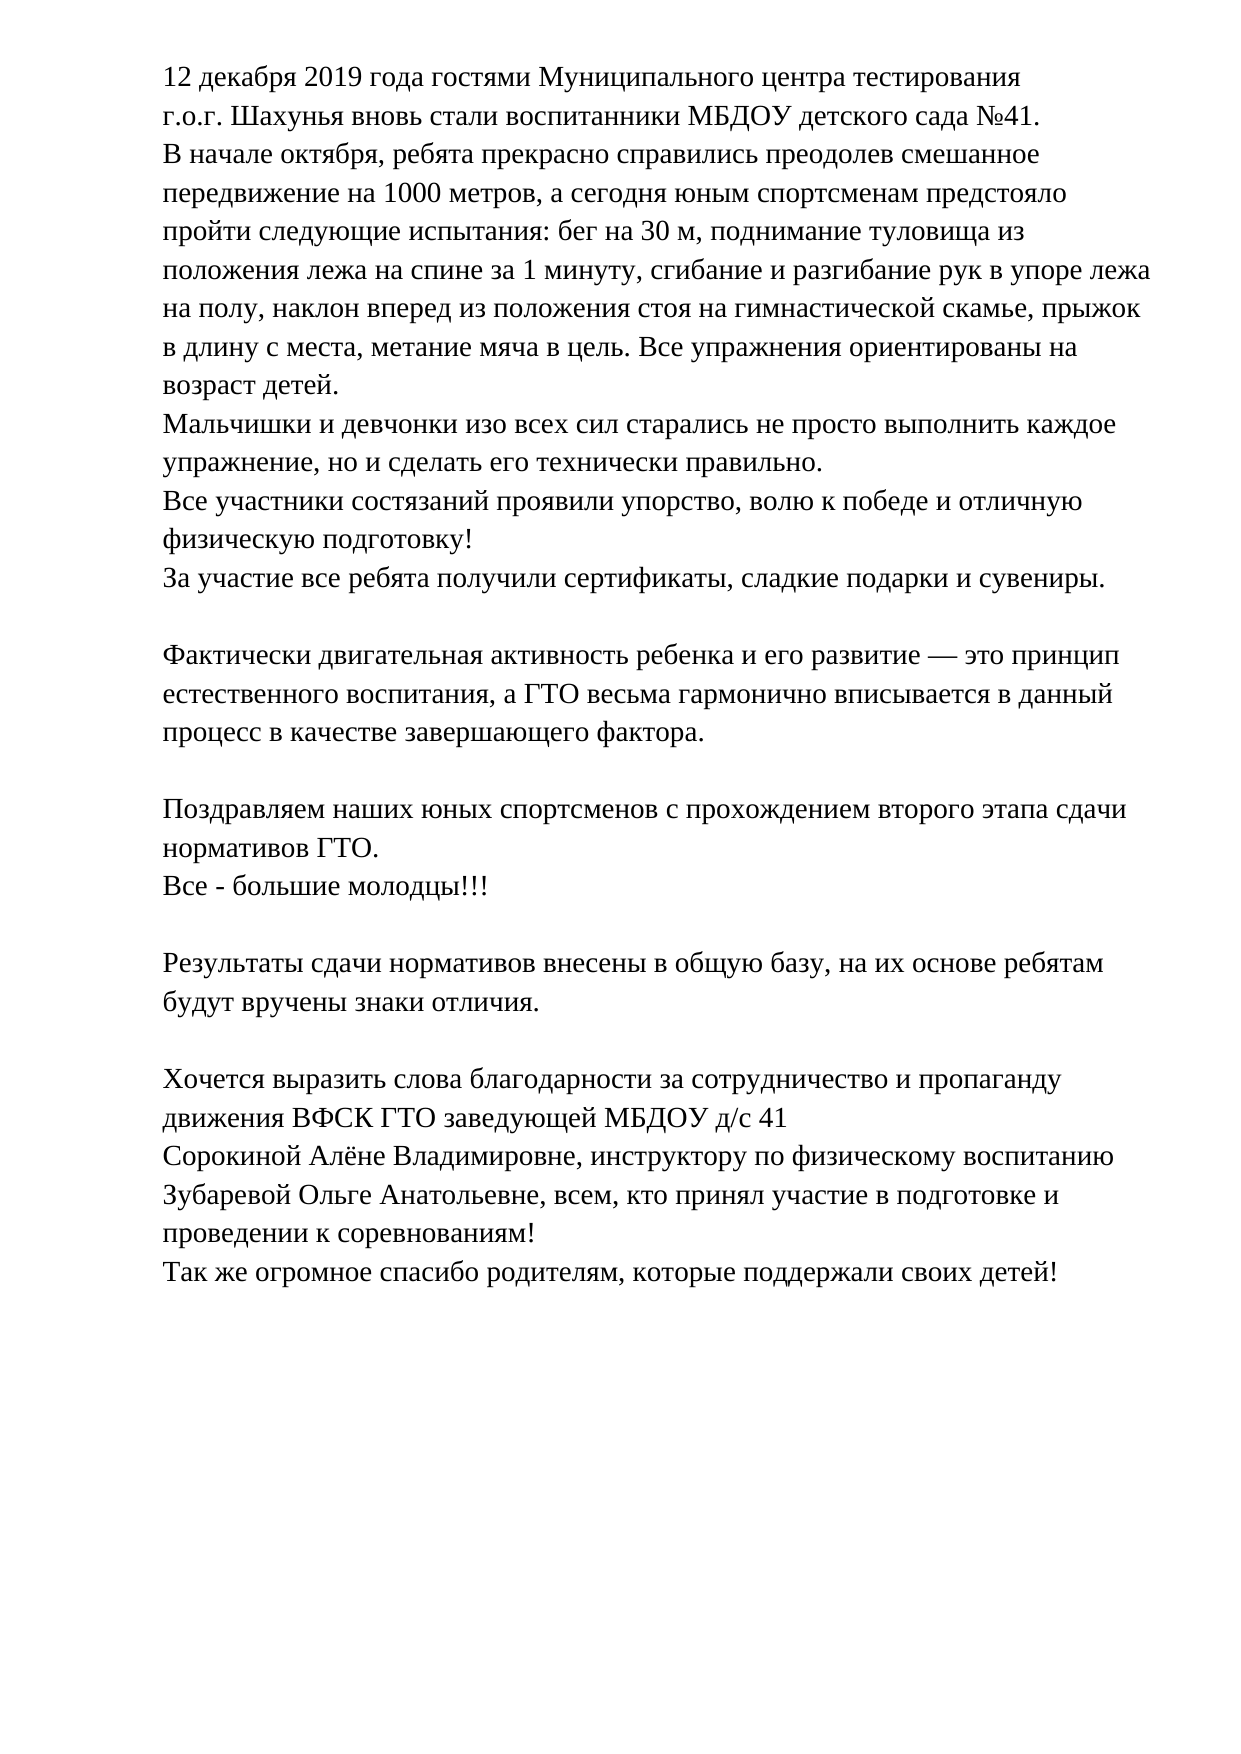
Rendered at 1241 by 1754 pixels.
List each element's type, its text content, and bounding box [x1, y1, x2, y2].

text Так же огромное спасибо родителям, которые поддержали своих детей! [162, 1254, 1152, 1287]
text Сорокиной Алёне Владимировне, инструктору по физическому воспитанию Зубаревой Ольге Анатольевне, всем, кто принял участие в подготовке и проведении к соревнованиям! [162, 1138, 1152, 1249]
text Поздравляем наших юных спортсменов с прохождением второго этапа сдачи нормативов ГТО. [162, 791, 1152, 863]
text Фактически двигательная активность ребенка и его развитие — это принцип естественного воспитания, а ГТО весьма гармонично вписывается в данный процесс в качестве завершающего фактора. [162, 637, 1152, 748]
text Хочется выразить слова благодарности за сотрудничество и пропаганду движения ВФСК ГТО заведующей МБДОУ д/с 41 [162, 1061, 1152, 1133]
text Мальчишки и девчонки изо всех сил старались не просто выполнить каждое упражнение, но и сделать его технически правильно. [162, 406, 1152, 478]
text Все участники состязаний проявили упорство, волю к победе и отличную физическую подготовку! [162, 483, 1152, 555]
text Все - большие молодцы!!! [162, 868, 1152, 902]
text г.о.г. Шахунья вновь стали воспитанники МБДОУ детского сада №41. [162, 98, 1152, 131]
text Результаты сдачи нормативов внесены в общую базу, на их основе ребятам будут вручены знаки отличия. [162, 946, 1152, 1018]
text 12 декабря 2019 года гостями Муниципального центра тестирования [162, 59, 1152, 93]
text В начале октября, ребята прекрасно справились преодолев смешанное передвижение на 1000 метров, а сегодня юным спортсменам предстояло пройти следующие испытания: бег на 30 м, поднимание туловища из положения лежа на спине за 1 минуту, сгибание и разгибание рук в упоре лежа на полу, наклон вперед из положения стоя на гимнастической скамье, прыжок в длину с места, метание мяча в цель. Все упражнения ориентированы на возраст детей. [162, 136, 1152, 401]
text За участие все ребята получили сертификаты, сладкие подарки и сувениры. [162, 560, 1152, 594]
